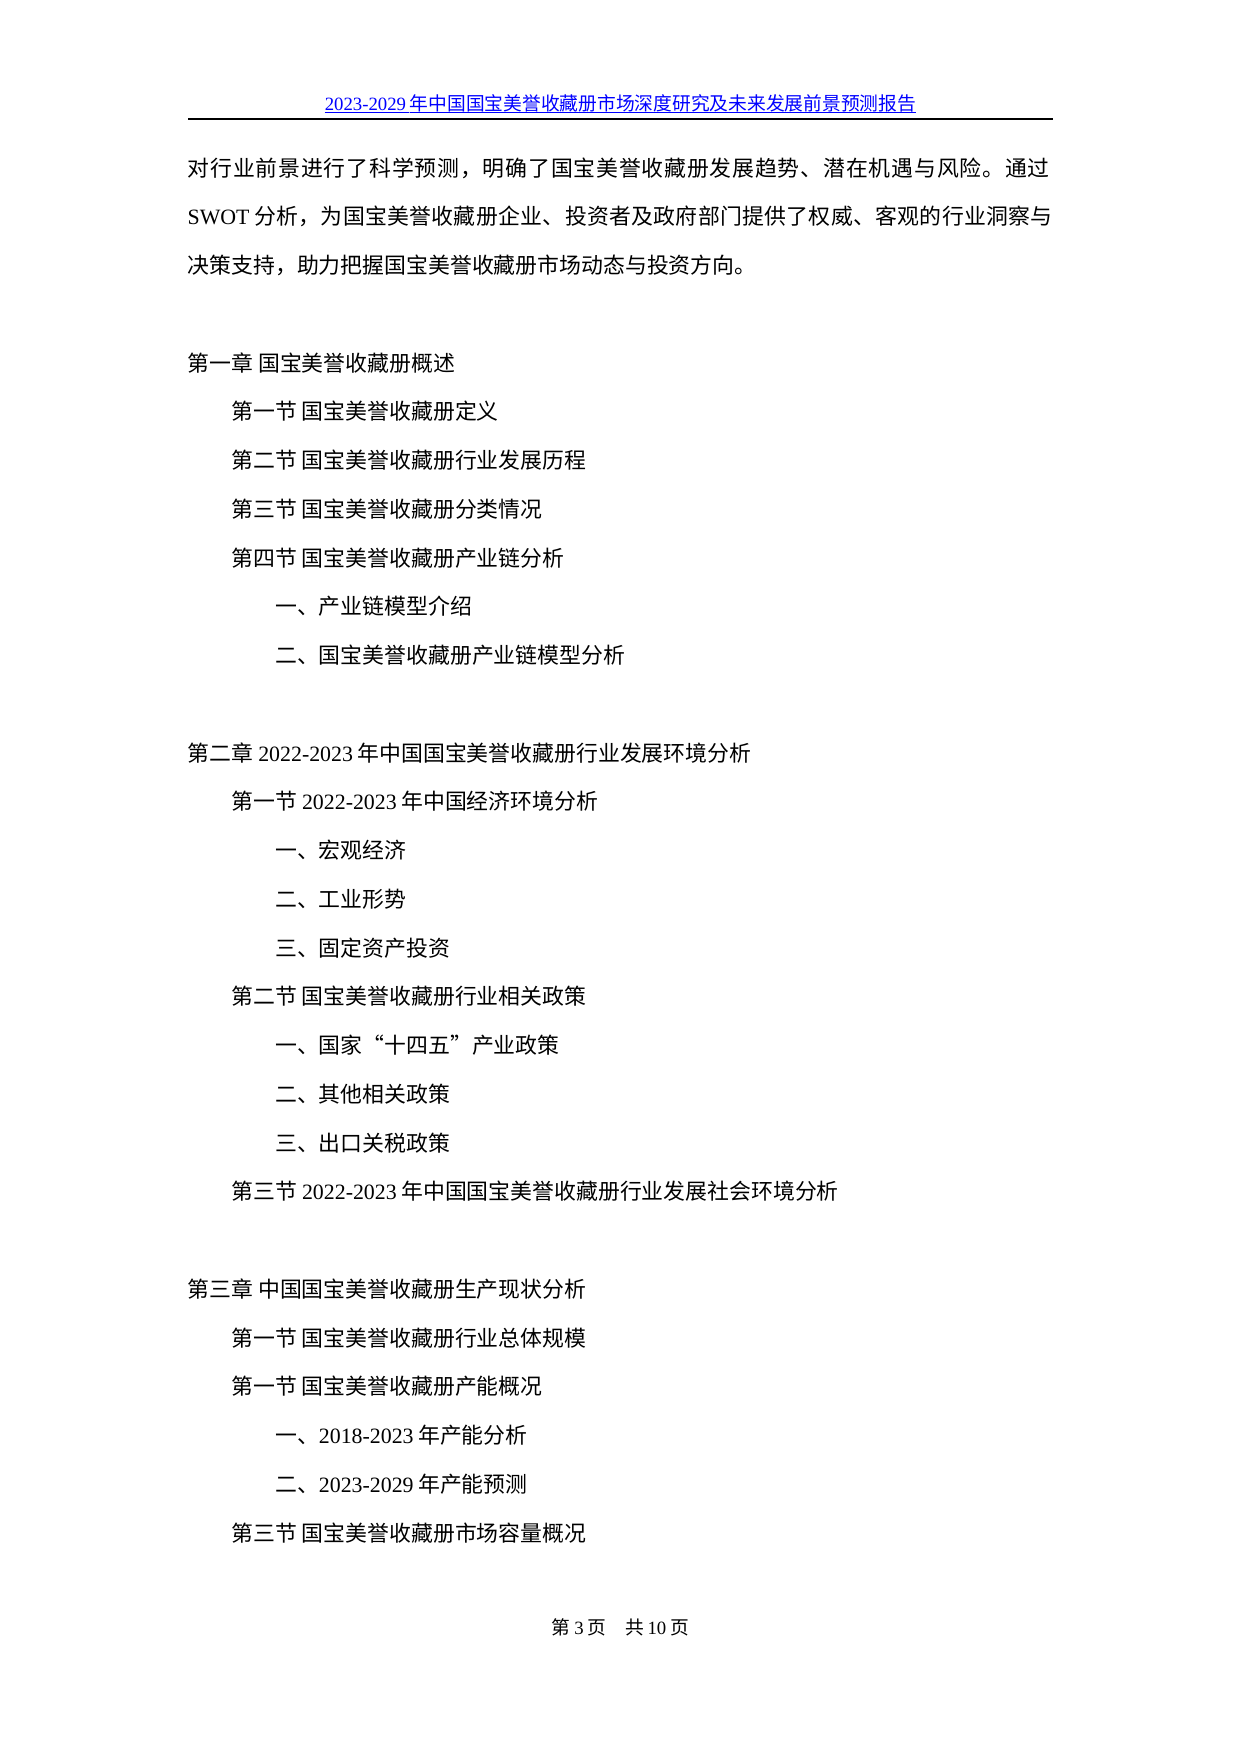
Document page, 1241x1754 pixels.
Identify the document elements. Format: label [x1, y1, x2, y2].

text [187, 150, 1053, 1548]
